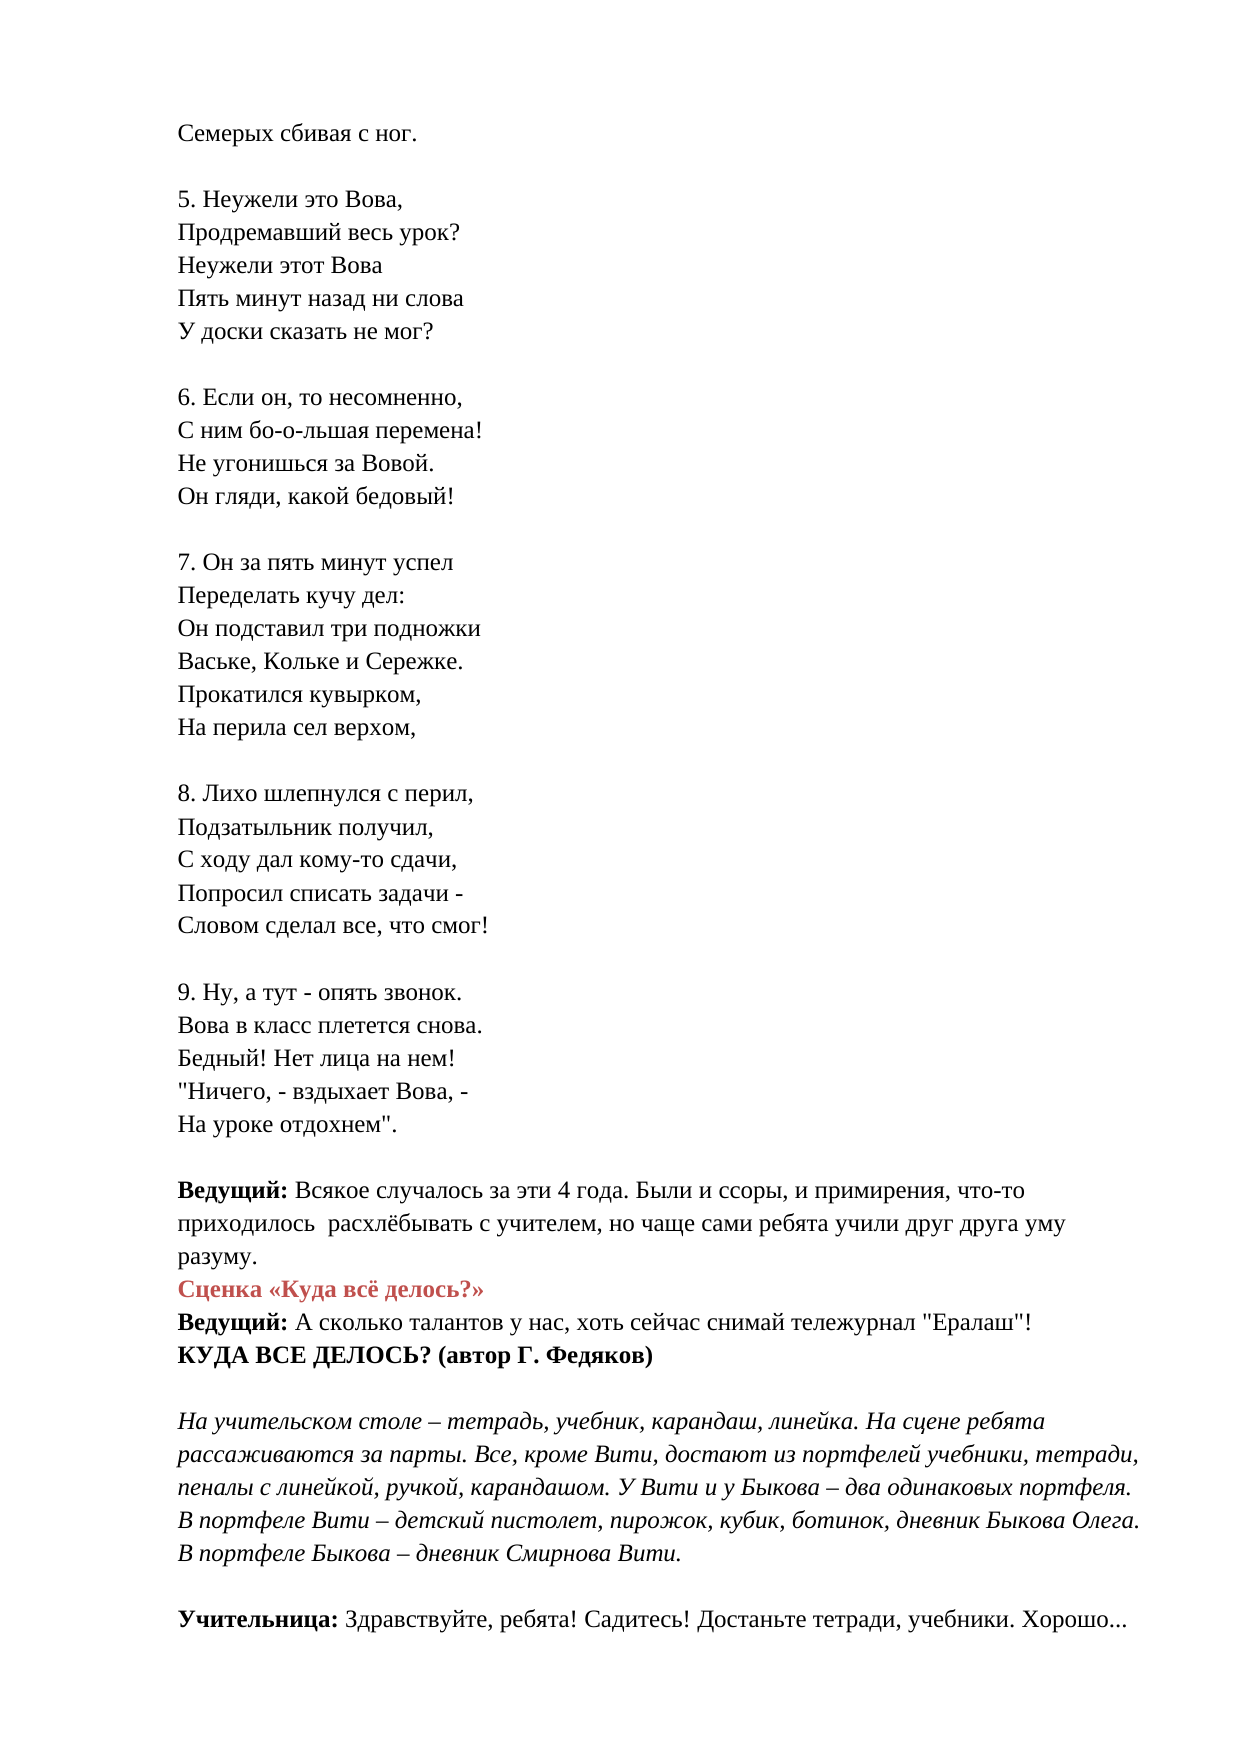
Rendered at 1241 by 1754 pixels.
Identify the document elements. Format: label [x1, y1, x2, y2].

text [177, 118, 1152, 1633]
